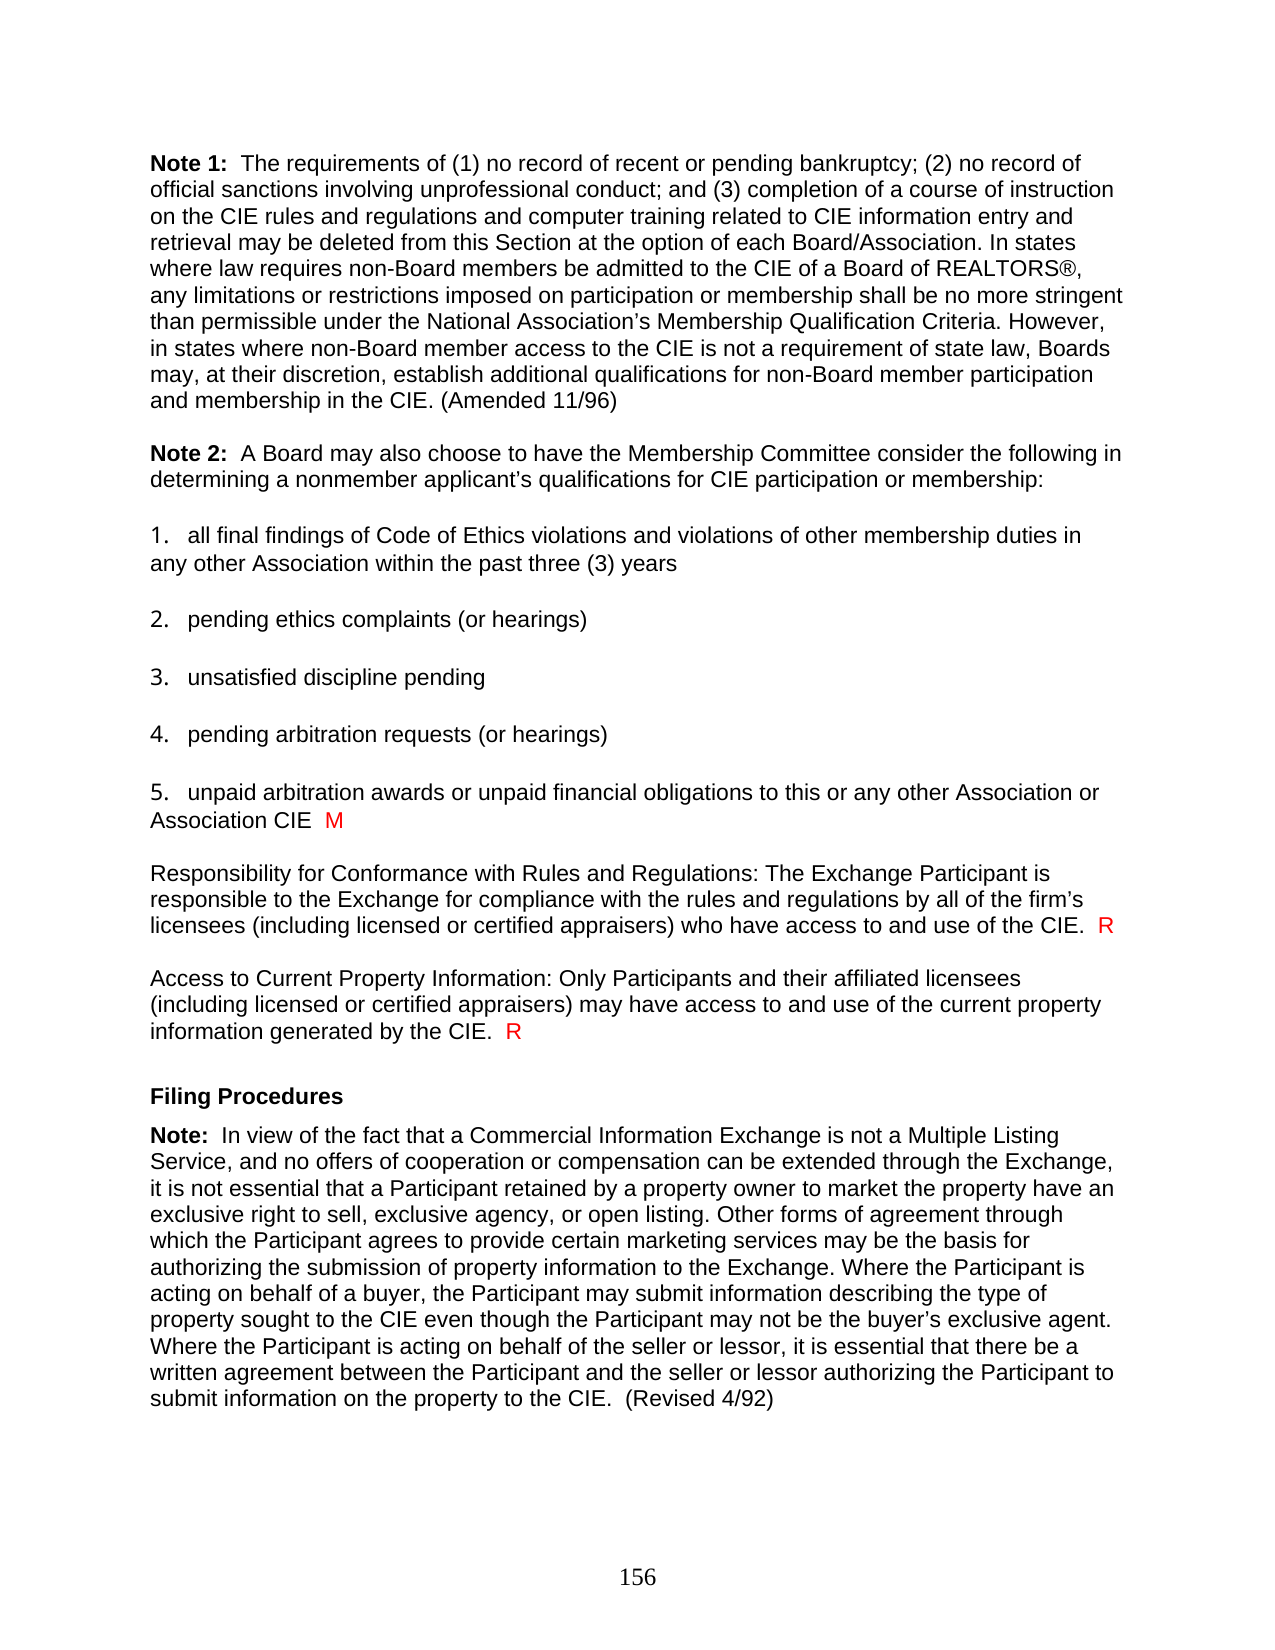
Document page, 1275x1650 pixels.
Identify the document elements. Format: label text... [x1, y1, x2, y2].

list unsatisfied discipline pending [150, 661, 1125, 692]
text Responsibility for Conformance with Rules and Regulations: The Exchange Participant is responsible to the Exchange for compliance with the rules and regulations by all of the firm’s licensees (including licensed or certified appraisers) who have access to and use of the CIE. R [150, 860, 1125, 939]
text Note 2: A Board may also choose to have the Membership Committee consider the following in determining a nonmember applicant’s qualifications for CIE participation or membership: [150, 440, 1125, 493]
list unpaid arbitration awards or unpaid financial obligations to this or any other Association or Association CIE M [150, 776, 1125, 833]
list all final findings of Code of Ethics violations and violations of other membership duties in any other Association within the past three (3) years [150, 519, 1125, 577]
text Note 1: The requirements of (1) no record of recent or pending bankruptcy; (2) no record of official sanctions involving unprofessional conduct; and (3) completion of a course of instruction on the CIE rules and regulations and computer training related to CIE information entry and retrieval may be deleted from this Section at the option of each Board/Association. In states where law requires non-Board members be admitted to the CIE of a Board of REALTORS®, any limitations or restrictions imposed on participation or membership shall be no more stringent than permissible under the National Association’s Membership Qualification Criteria. However, in states where non-Board member access to the CIE is not a requirement of state law, Boards may, at their discretion, establish additional qualifications for non-Board member participation and membership in the CIE. (Amended 11/96) [150, 150, 1125, 413]
text Access to Current Property Information: Only Participants and their affiliated licensees (including licensed or certified appraisers) may have access to and use of the current property information generated by the CIE. R [150, 965, 1125, 1044]
text Note: In view of the fact that a Commercial Information Exchange is not a Multiple Listing Service, and no offers of cooperation or compensation can be extended through the Exchange, it is not essential that a Participant retained by a property owner to market the property have an exclusive right to sell, exclusive agency, or open listing. Other forms of agreement through which the Participant agrees to provide certain marketing services may be the basis for authorizing the submission of property information to the Exchange. Where the Participant is acting on behalf of a buyer, the Participant may submit information describing the type of property sought to the CIE even though the Participant may not be the buyer’s exclusive agent. Where the Participant is acting on behalf of the seller or lessor, it is essential that there be a written agreement between the Participant and the seller or lessor authorizing the Participant to submit information on the property to the CIE. (Revised 4/92) [150, 1122, 1125, 1412]
text Filing Procedures [150, 1083, 1125, 1109]
list pending arbitration requests (or hearings) [150, 718, 1125, 749]
list pending ethics complaints (or hearings) [150, 603, 1125, 634]
